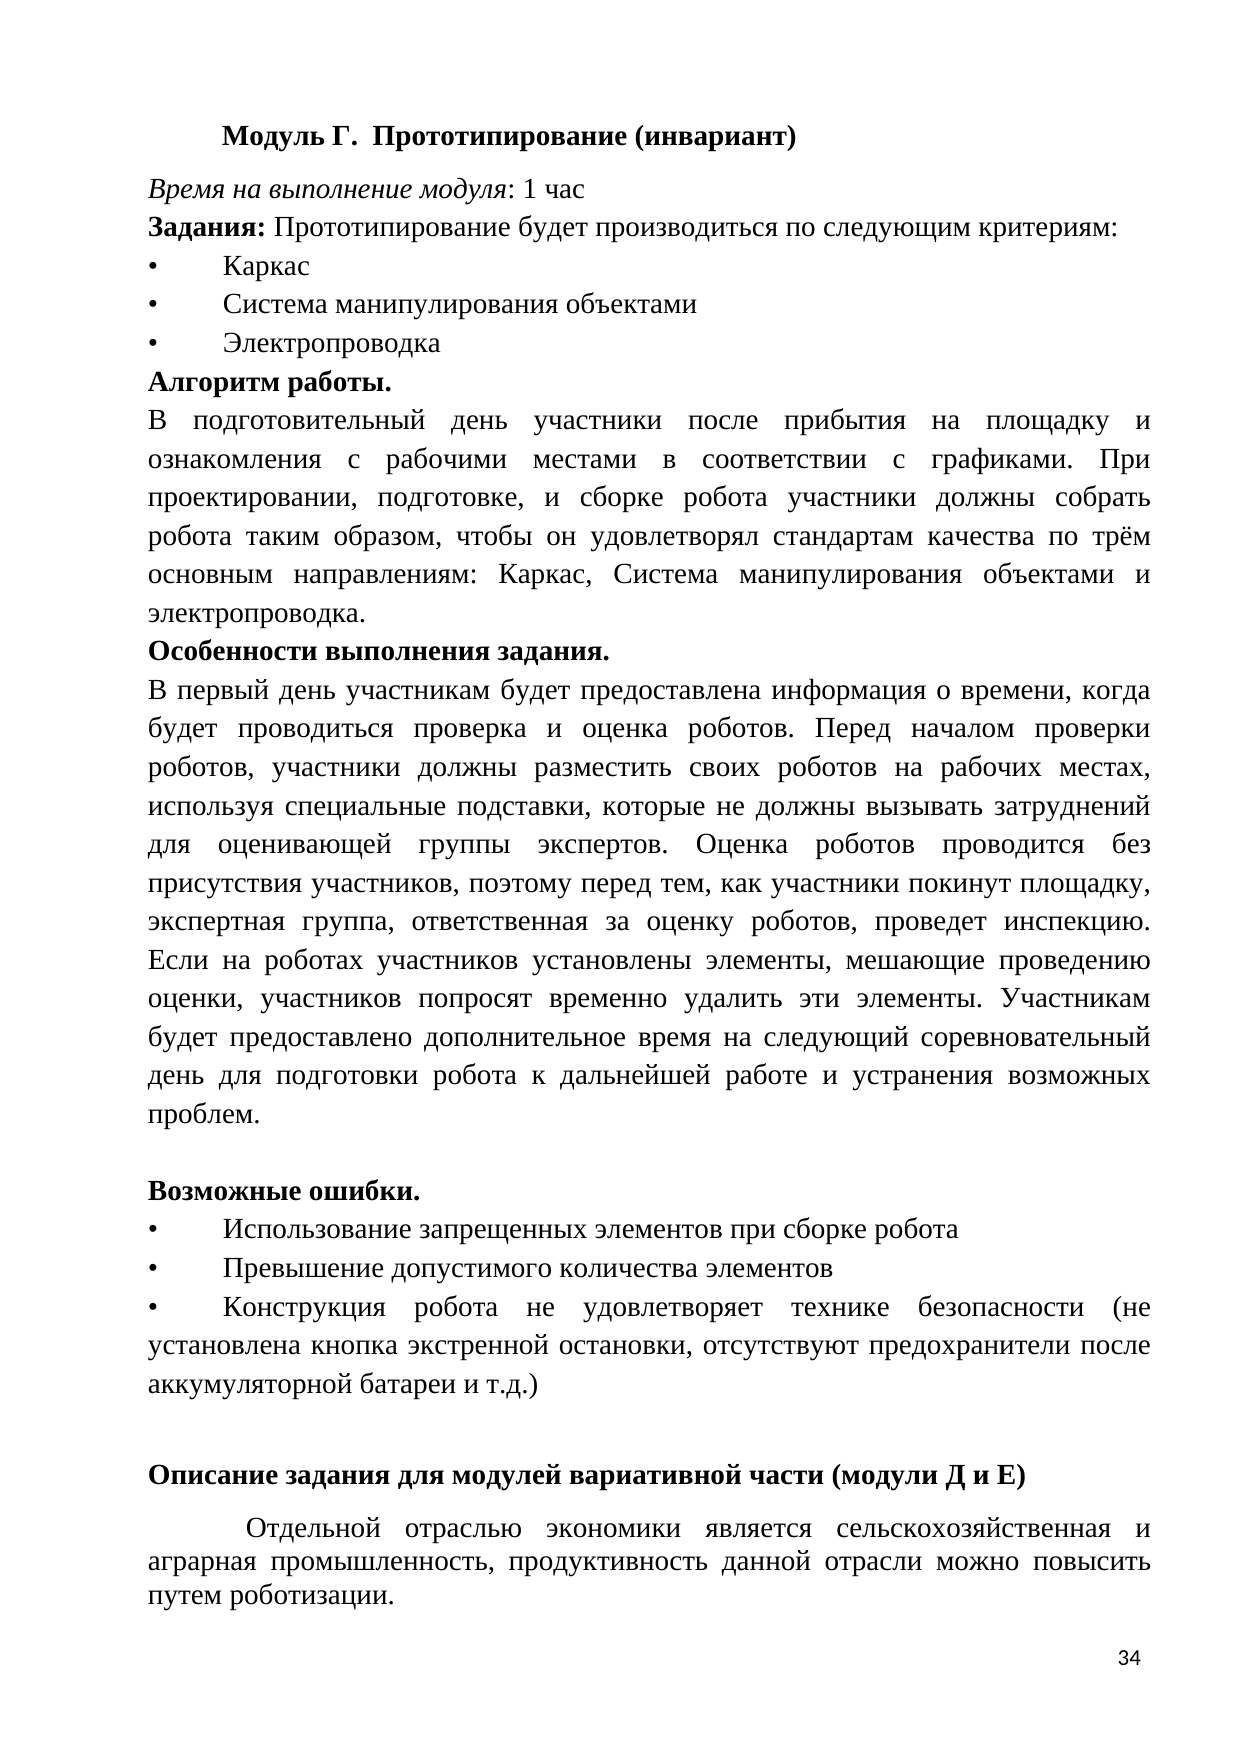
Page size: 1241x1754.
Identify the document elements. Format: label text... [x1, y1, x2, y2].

text Время на выполнение модуля: 1 час [148, 171, 1152, 204]
text Отдельной отраслью экономики является сельскохозяйственная и аграрная промышленность, продуктивность данной отрасли можно повысить путем роботизации. [148, 1510, 1152, 1611]
text • Использование запрещенных элементов при сборке робота [148, 1212, 1152, 1245]
text • Конструкция робота не удовлетворяет технике безопасности (не установлена кнопка экстренной остановки, отсутствуют предохранители после аккумуляторной батареи и т.д.) [148, 1289, 1152, 1399]
text Алгоритм работы. [148, 364, 1152, 397]
text • Электропроводка [148, 325, 1152, 359]
text Модуль Г. Прототипирование (инвариант) [148, 118, 1152, 152]
text Возможные ошибки. [148, 1173, 1152, 1207]
text Особенности выполнения задания. [148, 633, 1152, 667]
text Описание задания для модулей вариативной части (модули Д и Е) [148, 1457, 1152, 1491]
text В первый день участникам будет предоставлена информация о времени, когда будет проводиться проверка и оценка роботов. Перед началом проверки роботов, участники должны разместить своих роботов на рабочих местах, используя специальные подставки, которые не должны вызывать затруднений для оценивающей группы экспертов. Оценка роботов проводится без присутствия участников, поэтому перед тем, как участники покинут площадку, экспертная группа, ответственная за оценку роботов, проведет инспекцию. Если на роботах участников установлены элементы, мешающие проведению оценки, участников попросят временно удалить эти элементы. Участникам будет предоставлено дополнительное время на следующий соревновательный день для подготовки робота к дальнейшей работе и устранения возможных проблем. [148, 672, 1152, 1129]
text Задания: Прототипирование будет производиться по следующим критериям: [148, 209, 1152, 243]
text В подготовительный день участники после прибытия на площадку и ознакомления с рабочими местами в соответствии с графиками. При проектировании, подготовке, и сборке робота участники должны собрать робота таким образом, чтобы он удовлетворял стандартам качества по трём основным направлениям: Каркас, Система манипулирования объектами и электропроводка. [148, 402, 1152, 628]
text • Система манипулирования объектами [148, 287, 1152, 320]
text • Превышение допустимого количества элементов [148, 1250, 1152, 1284]
text • Каркас [148, 248, 1152, 282]
